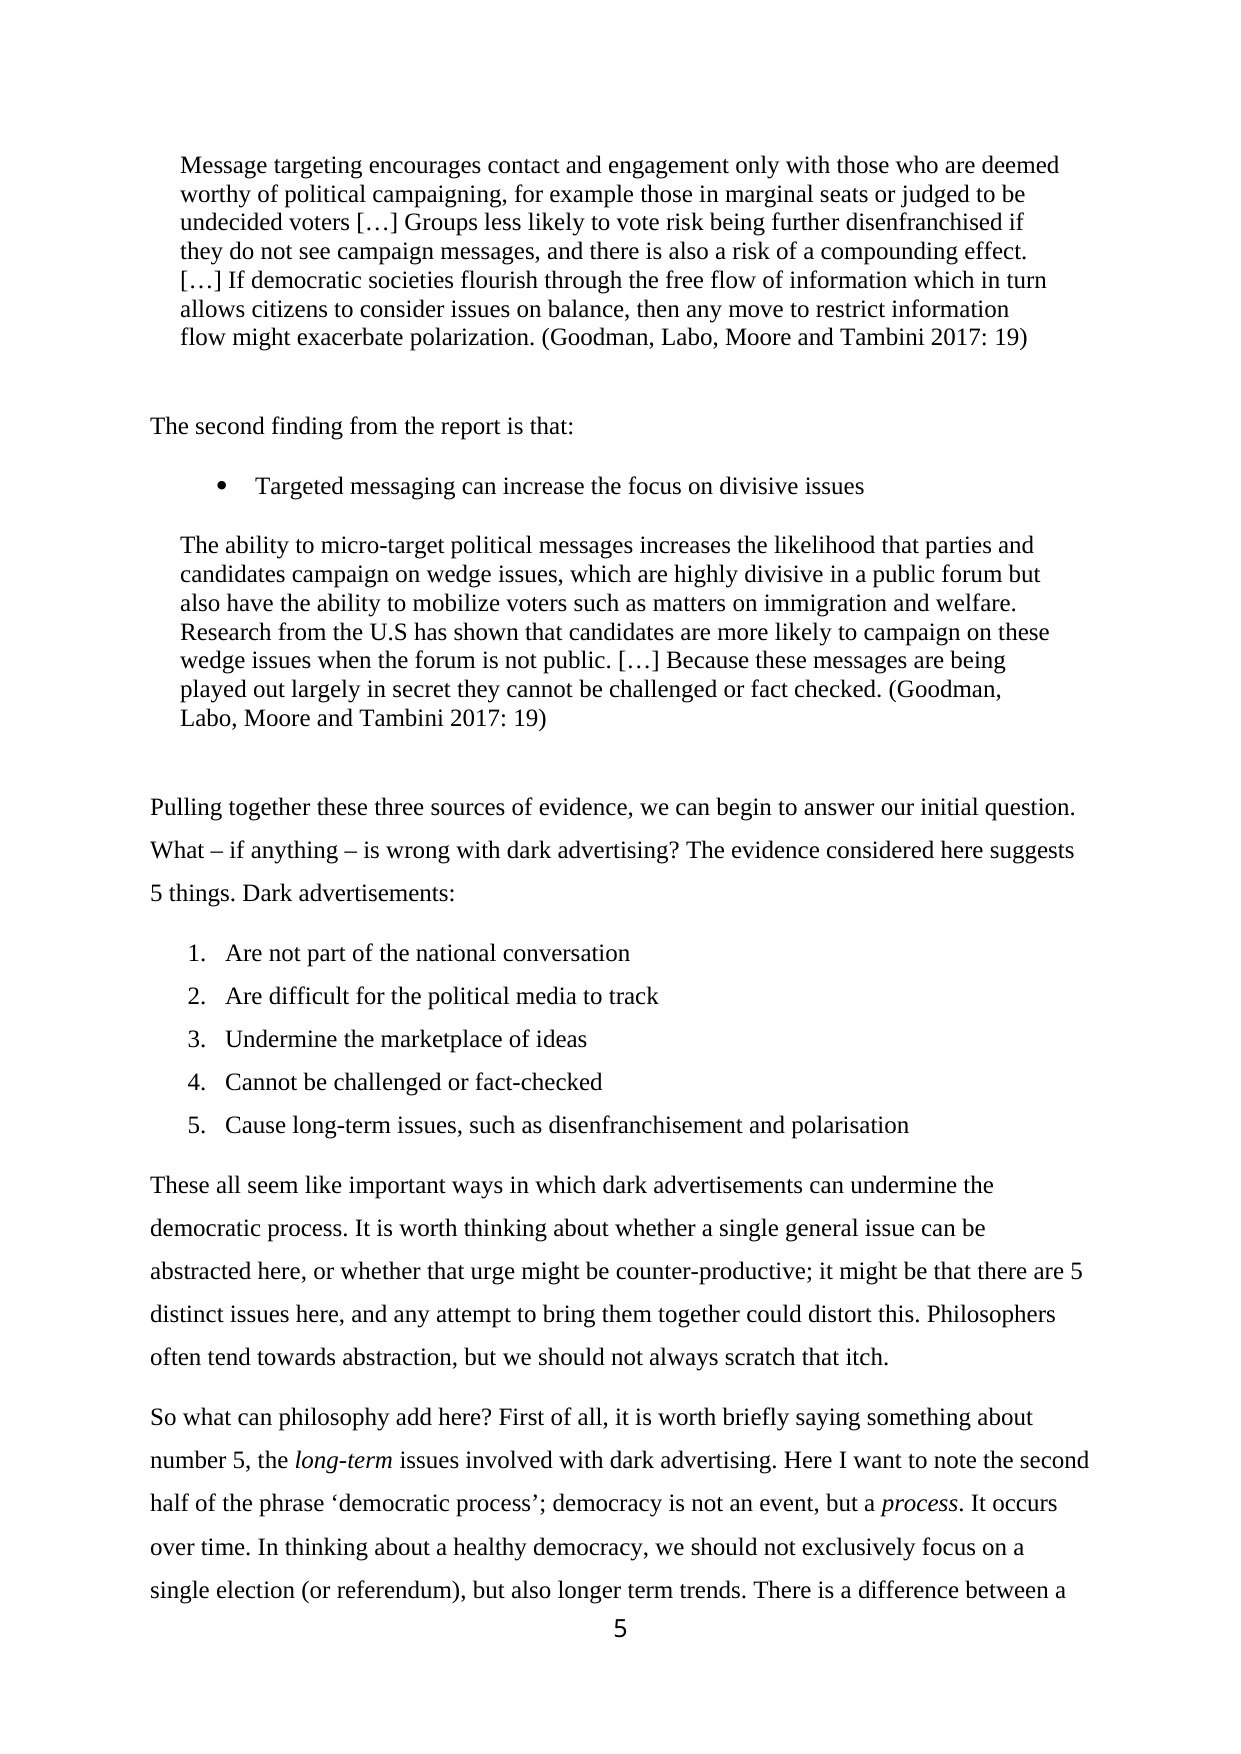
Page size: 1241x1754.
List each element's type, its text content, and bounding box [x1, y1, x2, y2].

list Targeted messaging can increase the focus on divisive issues [217, 471, 1090, 499]
list Are not part of the national conversation [187, 938, 1090, 966]
text Pulling together these three sources of evidence, we can begin to answer our initial question. What – if anything – is wrong with dark advertising? The evidence considered here suggests 5 things. Dark advertisements: [150, 792, 1090, 907]
text These all seem like important ways in which dark advertisements can undermine the democratic process. It is worth thinking about whether a single general issue can be abstracted here, or whether that urge might be counter-productive; it might be that there are 5 distinct issues here, and any attempt to bring them together could distort this. Philosophers often tend towards abstraction, but we should not always scratch that itch. [150, 1170, 1090, 1371]
text The ability to micro-target political messages increases the likelihood that parties and candidates campaign on wedge issues, which are highly divisive in a public forum but also have the ability to mobilize voters such as matters on immigration and welfare. Research from the U.S has shown that candidates are more likely to campaign on these wedge issues when the forum is not public. […] Because these messages are being played out largely in secret they cannot be challenged or fact checked. (Goodman, Labo, Moore and Tambini 2017: 19) [180, 531, 1060, 732]
list Are difficult for the political media to track [187, 981, 1090, 1009]
text Message targeting encourages contact and engagement only with those who are deemed worthy of political campaigning, for example those in marginal seats or judged to be undecided voters […] Groups less likely to vote risk being further disenfranchised if they do not see campaign messages, and there is also a risk of a compounding effect. […] If democratic societies flourish through the free flow of information which in turn allows citizens to consider issues on balance, then any move to restrict information flow might exacerbate polarization. (Goodman, Labo, Moore and Tambini 2017: 19) [180, 150, 1060, 351]
text The second finding from the report is that: [150, 411, 1090, 440]
list Cause long-term issues, such as disenfranchisement and polarisation [187, 1110, 1090, 1139]
list Undermine the marketplace of ideas [187, 1024, 1090, 1053]
list Cannot be challenged or fact-checked [187, 1067, 1090, 1096]
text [150, 1402, 1090, 1603]
